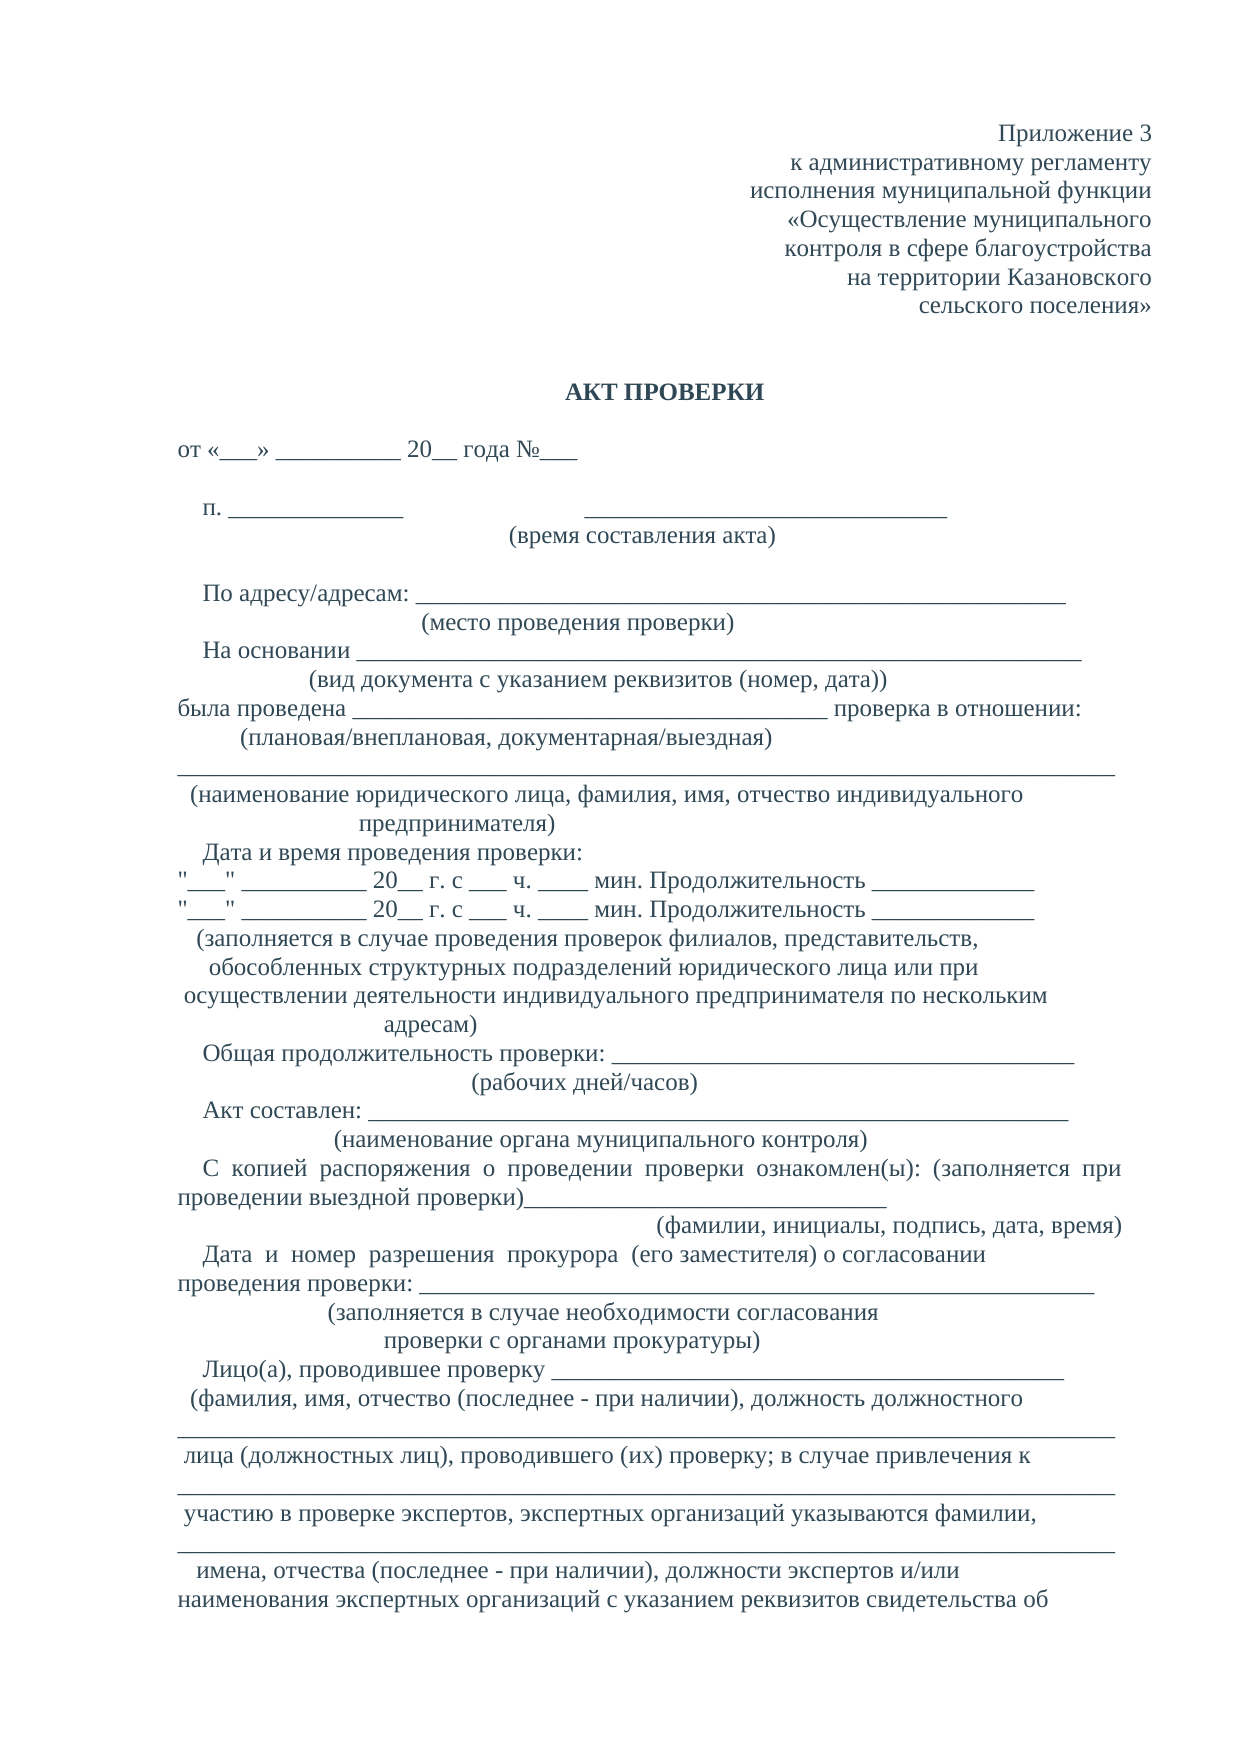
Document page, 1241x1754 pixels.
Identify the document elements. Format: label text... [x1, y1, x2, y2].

text осуществлении деятельности индивидуального предпринимателя по нескольким [177, 981, 1152, 1009]
text лица (должностных лиц), проводившего (их) проверку; в случае привлечения к [177, 1441, 1152, 1469]
text (наименование органа муниципального контроля) [177, 1124, 1152, 1153]
text На основании __________________________________________________________ [177, 636, 1152, 664]
text Лицо(а), проводившее проверку _________________________________________ [177, 1354, 1152, 1383]
text По адресу/адресам: ____________________________________________________ [177, 578, 1152, 607]
text (плановая/внеплановая, документарная/выездная) [177, 722, 1152, 751]
text предпринимателя) [177, 808, 1152, 837]
text адресам) [177, 1009, 1152, 1038]
text проведения проверки: ______________________________________________________ [177, 1268, 1152, 1297]
text контроля в сфере благоустройства [177, 233, 1152, 262]
text (фамилия, имя, отчество (последнее - при наличии), должность должностного [177, 1383, 1152, 1412]
text к административному регламенту [177, 147, 1152, 176]
text Общая продолжительность проверки: _____________________________________ [177, 1038, 1152, 1067]
text «Осуществление муниципального [177, 204, 1152, 233]
text Акт составлен: ________________________________________________________ [177, 1096, 1152, 1124]
text (рабочих дней/часов) [177, 1067, 1152, 1096]
text участию в проверке экспертов, экспертных организаций указываются фамилии, [177, 1498, 1152, 1527]
text была проведена ______________________________________ проверка в отношении: [177, 693, 1152, 722]
text ___________________________________________________________________________ [177, 1412, 1152, 1441]
text исполнения муниципальной функции [177, 176, 1152, 204]
text ___________________________________________________________________________ [177, 1527, 1152, 1556]
text Приложение 3 [177, 118, 1152, 147]
text Дата и номер разрешения прокурора (его заместителя) о согласовании [177, 1239, 1152, 1268]
text (заполняется в случае проведения проверок филиалов, представительств, [177, 923, 1152, 952]
text "___" __________ 20__ г. с ___ ч. ____ мин. Продолжительность _____________ [177, 866, 1152, 894]
text (вид документа с указанием реквизитов (номер, дата)) [177, 664, 1152, 693]
text п. ______________ _____________________________ [177, 492, 1152, 521]
text (наименование юридического лица, фамилия, имя, отчество индивидуального [177, 779, 1152, 808]
text "___" __________ 20__ г. с ___ ч. ____ мин. Продолжительность _____________ [177, 894, 1152, 923]
text ___________________________________________________________________________ [177, 751, 1152, 779]
text (заполняется в случае необходимости согласования [177, 1297, 1152, 1326]
text проверки с органами прокуратуры) [177, 1326, 1152, 1354]
text от «___» __________ 20__ года №___ [177, 434, 1152, 463]
text Дата и время проведения проверки: [177, 837, 1152, 866]
text обособленных структурных подразделений юридического лица или при [177, 952, 1152, 981]
text имена, отчества (последнее - при наличии), должности экспертов и/или [177, 1556, 1152, 1584]
text (фамилии, инициалы, подпись, дата, время) [177, 1211, 1122, 1239]
text (время составления акта) [177, 521, 1152, 549]
text сельского поселения» [177, 291, 1152, 319]
text ___________________________________________________________________________ [177, 1469, 1152, 1498]
text наименования экспертных организаций с указанием реквизитов свидетельства об [177, 1584, 1152, 1613]
text на территории Казановского [177, 262, 1152, 291]
text АКТ ПРОВЕРКИ [177, 377, 1152, 406]
text С копией распоряжения о проведении проверки ознакомлен(ы): (заполняется при проведении выездной проверки)_____________________________ [177, 1153, 1122, 1211]
text (место проведения проверки) [177, 607, 1152, 636]
